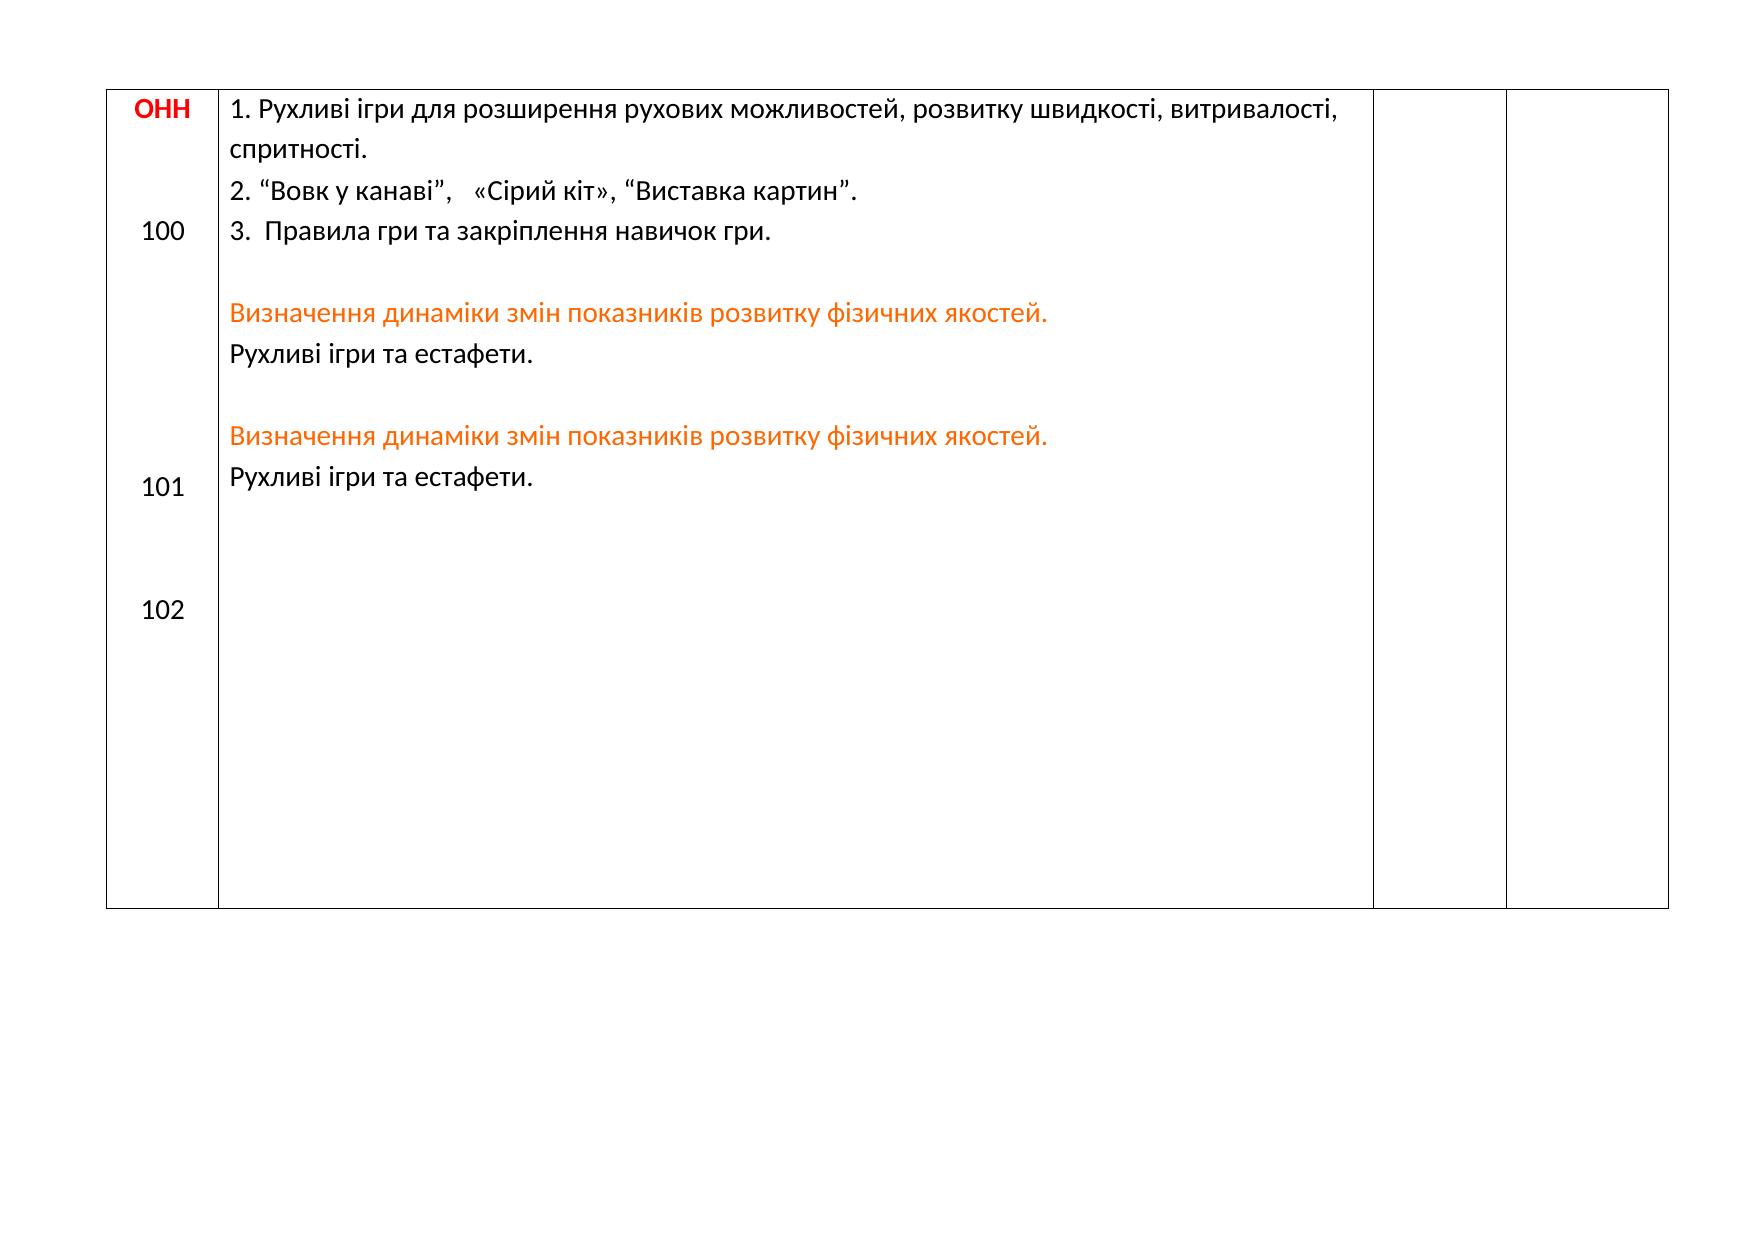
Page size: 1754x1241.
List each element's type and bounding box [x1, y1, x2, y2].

table_cell [219, 90, 1373, 908]
table_cell [1374, 90, 1506, 908]
table_cell [107, 90, 218, 908]
table_cell [1507, 90, 1668, 908]
